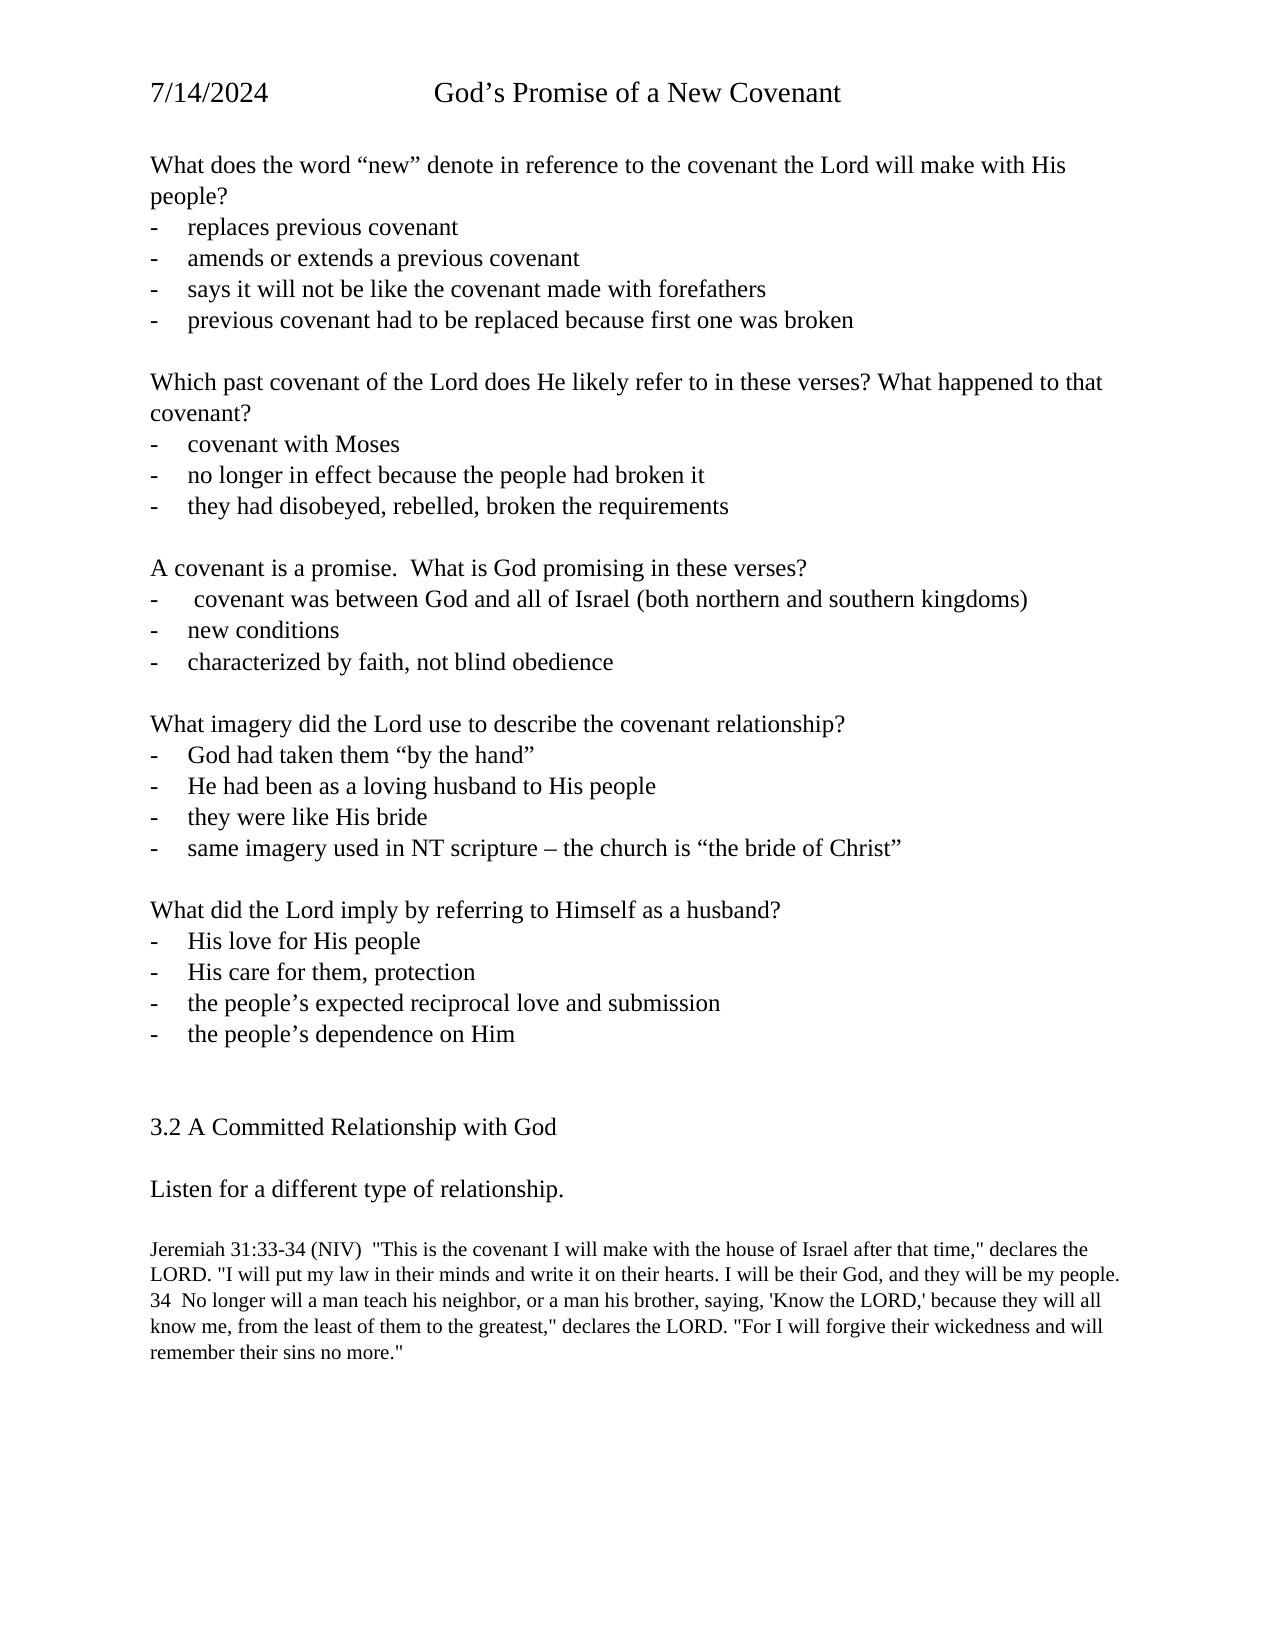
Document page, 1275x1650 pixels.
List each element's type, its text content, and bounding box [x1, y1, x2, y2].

text Listen for a different type of relationship. [150, 1174, 1125, 1203]
list replaces previous covenant [150, 212, 1125, 241]
list He had been as a loving husband to His people [150, 771, 1125, 799]
list the people’s expected reciprocal love and submission [150, 988, 1125, 1017]
text Which past covenant of the Lord does He likely refer to in these verses? What happened to that covenant? [150, 367, 1125, 427]
text What did the Lord imply by referring to Himself as a husband? [150, 895, 1125, 924]
list they had disobeyed, rebelled, broken the requirements [150, 491, 1125, 520]
list covenant with Moses [150, 429, 1125, 458]
list previous covenant had to be replaced because first one was broken [150, 305, 1125, 334]
text A covenant is a promise. What is God promising in these verses? [150, 553, 1125, 582]
list new conditions [150, 616, 1125, 644]
text Jeremiah 31:33-34 (NIV) "This is the covenant I will make with the house of Israel after that time," declares the LORD. "I will put my law in their minds and write it on their hearts. I will be their God, and they will be my people. 34 No longer will a man teach his neighbor, or a man his brother, saying, 'Know the LORD,' because they will all know me, from the least of them to the greatest," declares the LORD. "For I will forgive their wickedness and will remember their sins no more." [150, 1236, 1125, 1364]
list God had taken them “by the hand” [150, 740, 1125, 768]
list they were like His bride [150, 802, 1125, 831]
list no longer in effect because the people had broken it [150, 460, 1125, 489]
list same imagery used in NT scripture – the church is “the bride of Christ” [150, 833, 1125, 862]
list the people’s dependence on Him [150, 1019, 1125, 1048]
list His love for His people [150, 926, 1125, 955]
text What does the word “new” denote in reference to the covenant the Lord will make with His people? [150, 150, 1125, 210]
list says it will not be like the covenant made with forefathers [150, 274, 1125, 303]
text 3.2 A Committed Relationship with God [150, 1112, 1125, 1141]
list amends or extends a previous covenant [150, 243, 1125, 272]
text What imagery did the Lord use to describe the covenant relationship? [150, 709, 1125, 737]
list covenant was between God and all of Israel (both northern and southern kingdoms) [150, 584, 1125, 613]
list characterized by faith, not blind obedience [150, 647, 1125, 675]
list His care for them, protection [150, 957, 1125, 986]
